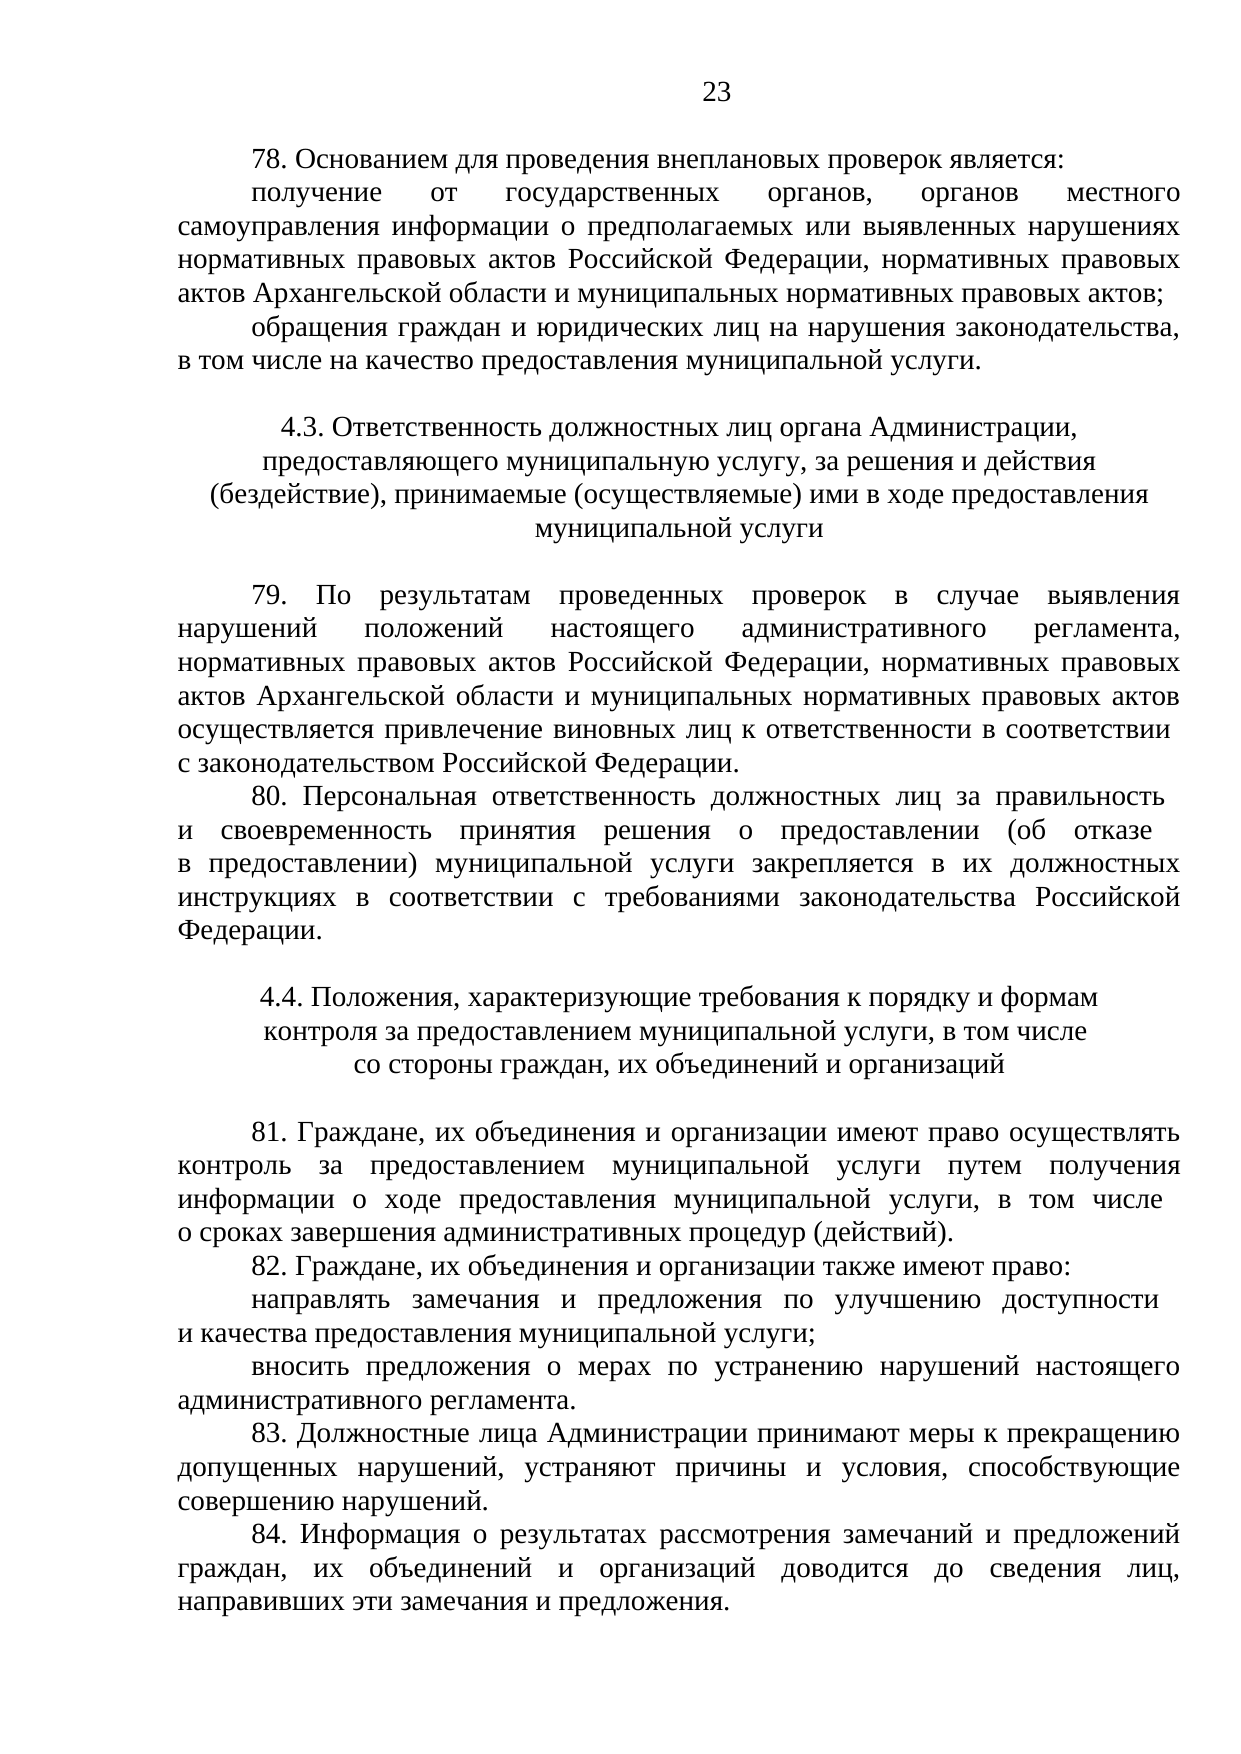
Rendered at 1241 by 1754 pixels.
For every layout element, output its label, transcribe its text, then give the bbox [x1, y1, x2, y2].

text 84. Информация о результатах рассмотрения замечаний и предложений граждан, их объединений и организаций доводится до сведения лиц, направивших эти замечания и предложения. [177, 1516, 1181, 1617]
text получение от государственных органов, органов местного самоуправления информации о предполагаемых или выявленных нарушениях нормативных правовых актов Российской Федерации, нормативных правовых актов Архангельской области и муниципальных нормативных правовых актов; [177, 174, 1181, 309]
text 83. Должностные лица Администрации принимают меры к прекращению допущенных нарушений, устраняют причины и условия, способствующие совершению нарушений. [177, 1416, 1181, 1516]
text обращения граждан и юридических лиц на нарушения законодательства, в том числе на качество предоставления муниципальной услуги. [177, 309, 1181, 376]
text контроля за предоставлением муниципальной услуги, в том числе со стороны граждан, их объединений и организаций [177, 1013, 1181, 1080]
text 82. Граждане, их объединения и организации также имеют право: [177, 1248, 1181, 1281]
text 4.3. Ответственность должностных лиц органа Администрации, предоставляющего муниципальную услугу, за решения и действия (бездействие), принимаемые (осуществляемые) ими в ходе предоставления муниципальной услуги [177, 409, 1181, 543]
text 4.4. Положения, характеризующие требования к порядку и формам [177, 979, 1181, 1013]
text направлять замечания и предложения по улучшению доступности и качества предоставления муниципальной услуги; [177, 1281, 1181, 1348]
text 79. По результатам проведенных проверок в случае выявления нарушений положений настоящего административного регламента, нормативных правовых актов Российской Федерации, нормативных правовых актов Архангельской области и муниципальных нормативных правовых актов осуществляется привлечение виновных лиц к ответственности в соответствии с законодательством Российской Федерации. [177, 577, 1181, 778]
text 80. Персональная ответственность должностных лиц за правильность и своевременность принятия решения о предоставлении (об отказе в предоставлении) муниципальной услуги закрепляется в их должностных инструкциях в соответствии с требованиями законодательства Российской Федерации. [177, 778, 1181, 946]
text 78. Основанием для проведения внеплановых проверок является: [177, 141, 1181, 174]
text 81. Граждане, их объединения и организации имеют право осуществлять контроль за предоставлением муниципальной услуги путем получения информации о ходе предоставления муниципальной услуги, в том числе о сроках завершения административных процедур (действий). [177, 1114, 1181, 1248]
text вносить предложения о мерах по устранению нарушений настоящего административного регламента. [177, 1348, 1181, 1416]
